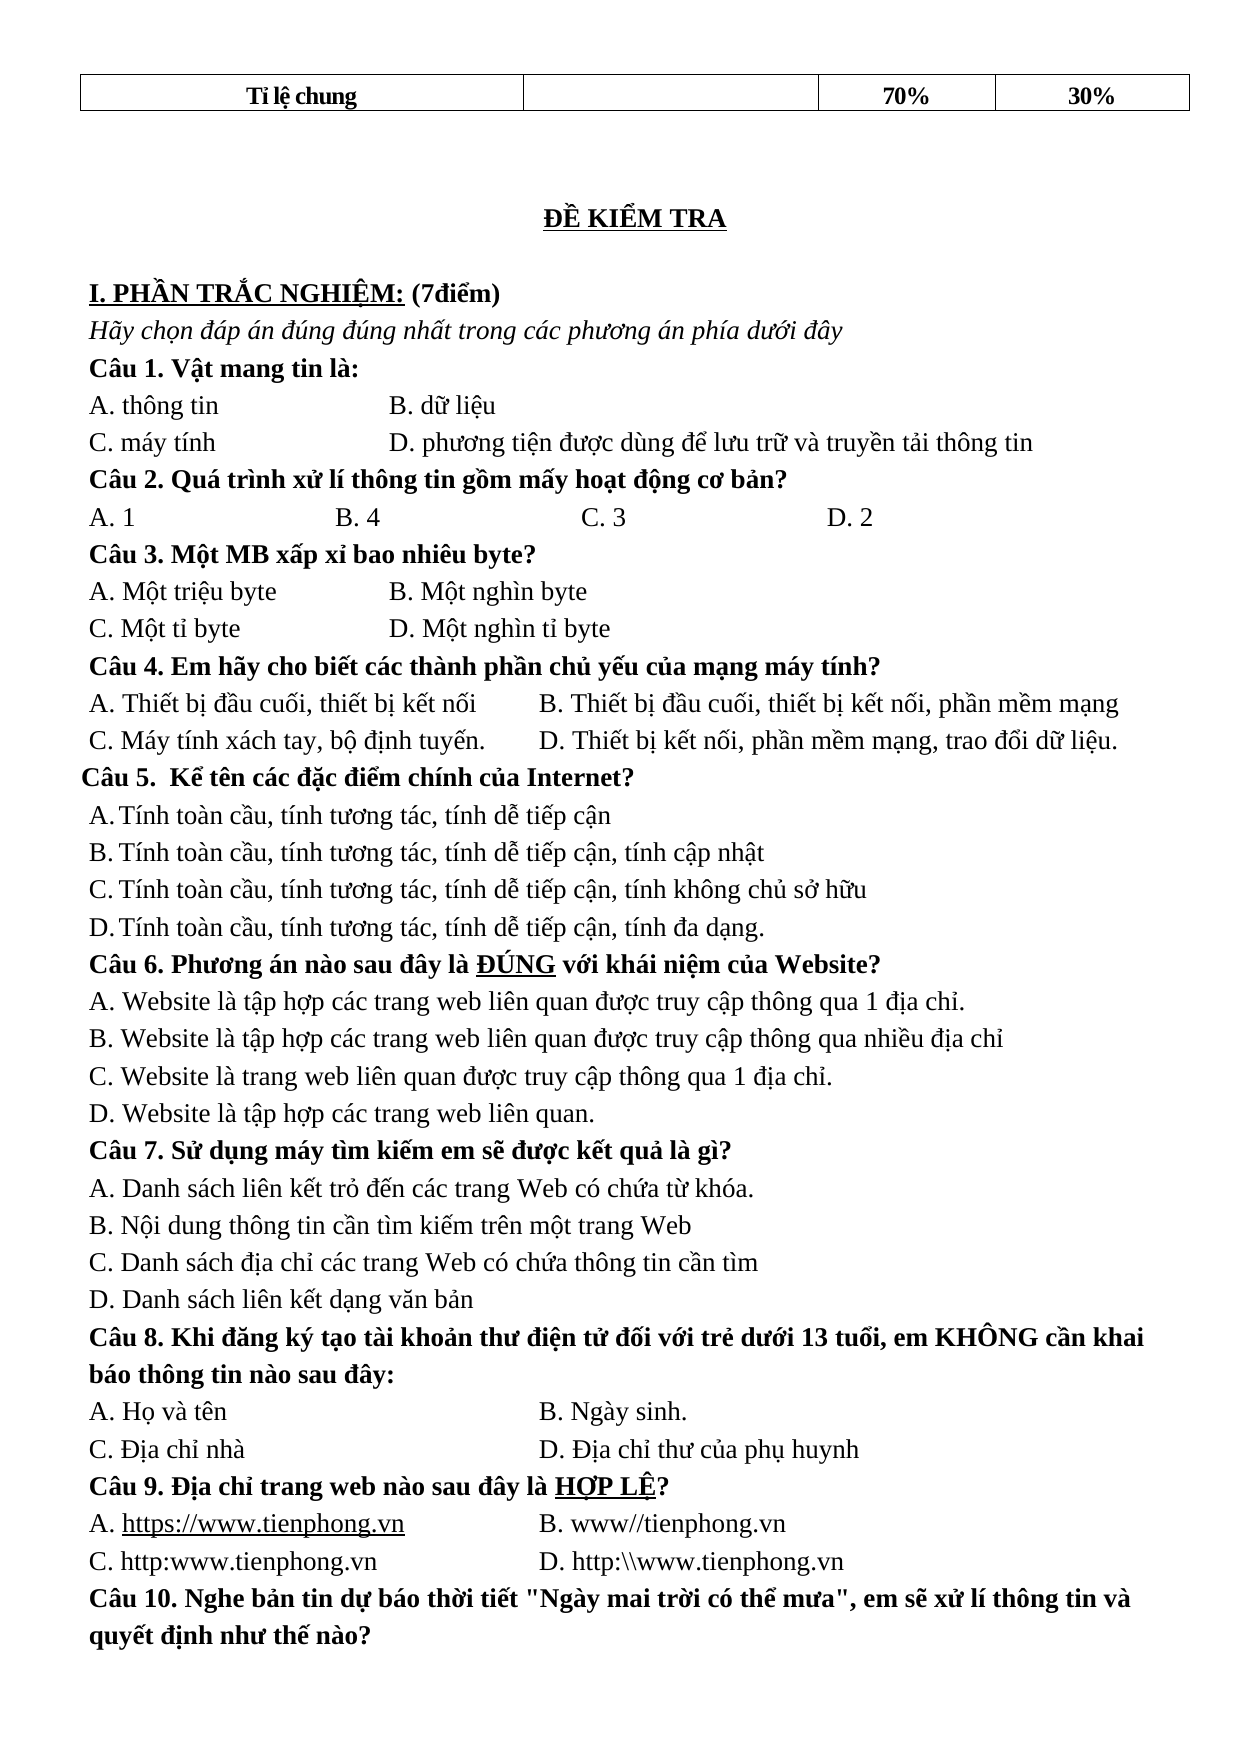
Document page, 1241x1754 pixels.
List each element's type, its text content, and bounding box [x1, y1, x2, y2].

text C. Máy tính xách tay, bộ định tuyến. D. Thiết bị kết nối, phần mềm mạng, trao đổi dữ liệu. [89, 724, 1181, 755]
text Câu 9. Địa chỉ trang web nào sau đây là HỢP LỆ? [89, 1470, 1181, 1501]
text A. Một triệu byte B. Một nghìn byte [89, 575, 1181, 606]
table_cell 30% [996, 75, 1189, 110]
text Câu 1. Vật mang tin là: [89, 352, 1181, 383]
list Câu 4. Em hãy cho biết các thành phần chủ yếu của mạng máy tính? [89, 649, 1181, 681]
text B. Nội dung thông tin cần tìm kiếm trên một trang Web [89, 1209, 1181, 1240]
text C. Một tỉ byte D. Một nghìn tỉ byte [89, 612, 1181, 643]
text C. Website là trang web liên quan được truy cập thông qua 1 địa chỉ. [89, 1060, 1181, 1091]
table_header C. 3 [570, 501, 815, 538]
text A. Thiết bị đầu cuối, thiết bị kết nối B. Thiết bị đầu cuối, thiết bị kết nối, phần mềm mạng [89, 687, 1181, 718]
table_header D. 2 [815, 501, 1062, 538]
list Tính toàn cầu, tính tương tác, tính dễ tiếp cận [89, 799, 1181, 830]
table_header B. 4 [324, 501, 569, 538]
text A. Danh sách liên kết trỏ đến các trang Web có chứa từ khóa. [89, 1172, 1181, 1203]
text Câu 5. Kể tên các đặc điểm chính của Internet? [81, 761, 1181, 793]
text ĐỀ KIỂM TRA [89, 202, 1181, 234]
text B. Website là tập hợp các trang web liên quan được truy cập thông qua nhiều địa chỉ [89, 1022, 1181, 1054]
text Câu 8. Khi đăng ký tạo tài khoản thư điện tử đối với trẻ dưới 13 tuổi, em KHÔNG cần khai báo thông tin nào sau đây: [89, 1321, 1181, 1389]
text C. Địa chỉ nhà D. Địa chỉ thư của phụ huynh [89, 1433, 1181, 1464]
text Hãy chọn đáp án đúng đúng nhất trong các phương án phía dưới đây [89, 314, 1181, 346]
text A. thông tin B. dữ liệu [89, 389, 1181, 420]
table_cell Tỉ lệ chung [81, 75, 523, 110]
table_cell 70% [819, 75, 995, 110]
text Câu 7. Sử dụng máy tìm kiếm em sẽ được kết quả là gì? [89, 1134, 1181, 1166]
list Tính toàn cầu, tính tương tác, tính dễ tiếp cận, tính không chủ sở hữu [89, 873, 1181, 904]
text A. Website là tập hợp các trang web liên quan được truy cập thông qua 1 địa chỉ. [89, 985, 1181, 1016]
text I. PHẦN TRẮC NGHIỆM: (7điểm) [89, 277, 1181, 308]
text Câu 6. Phương án nào sau đây là ĐÚNG với khái niệm của Website? [89, 948, 1181, 979]
text D. Danh sách liên kết dạng văn bản [89, 1283, 1181, 1315]
text A. https://www.tienphong.vn B. www//tienphong.vn [89, 1507, 1181, 1538]
text Câu 2. Quá trình xử lí thông tin gồm mấy hoạt động cơ bản? [89, 463, 1181, 495]
text C. máy tính D. phương tiện được dùng để lưu trữ và truyền tải thông tin [89, 426, 1181, 457]
text C. Danh sách địa chỉ các trang Web có chứa thông tin cần tìm [89, 1246, 1181, 1277]
text Câu 10. Nghe bản tin dự báo thời tiết "Ngày mai trời có thể mưa", em sẽ xử lí thông tin và quyết định như thế nào? [89, 1582, 1181, 1650]
text A. Họ và tên B. Ngày sinh. [89, 1395, 1181, 1427]
text Câu 3. Một MB xấp xỉ bao nhiêu byte? [89, 538, 1181, 569]
list Tính toàn cầu, tính tương tác, tính dễ tiếp cận, tính cập nhật [89, 836, 1181, 867]
table_cell [524, 75, 818, 110]
table_header A. 1 [78, 501, 323, 538]
list Tính toàn cầu, tính tương tác, tính dễ tiếp cận, tính đa dạng. [89, 911, 1181, 942]
text C. http:www.tienphong.vn D. http:\\www.tienphong.vn [89, 1544, 1181, 1576]
text D. Website là tập hợp các trang web liên quan. [89, 1097, 1181, 1128]
